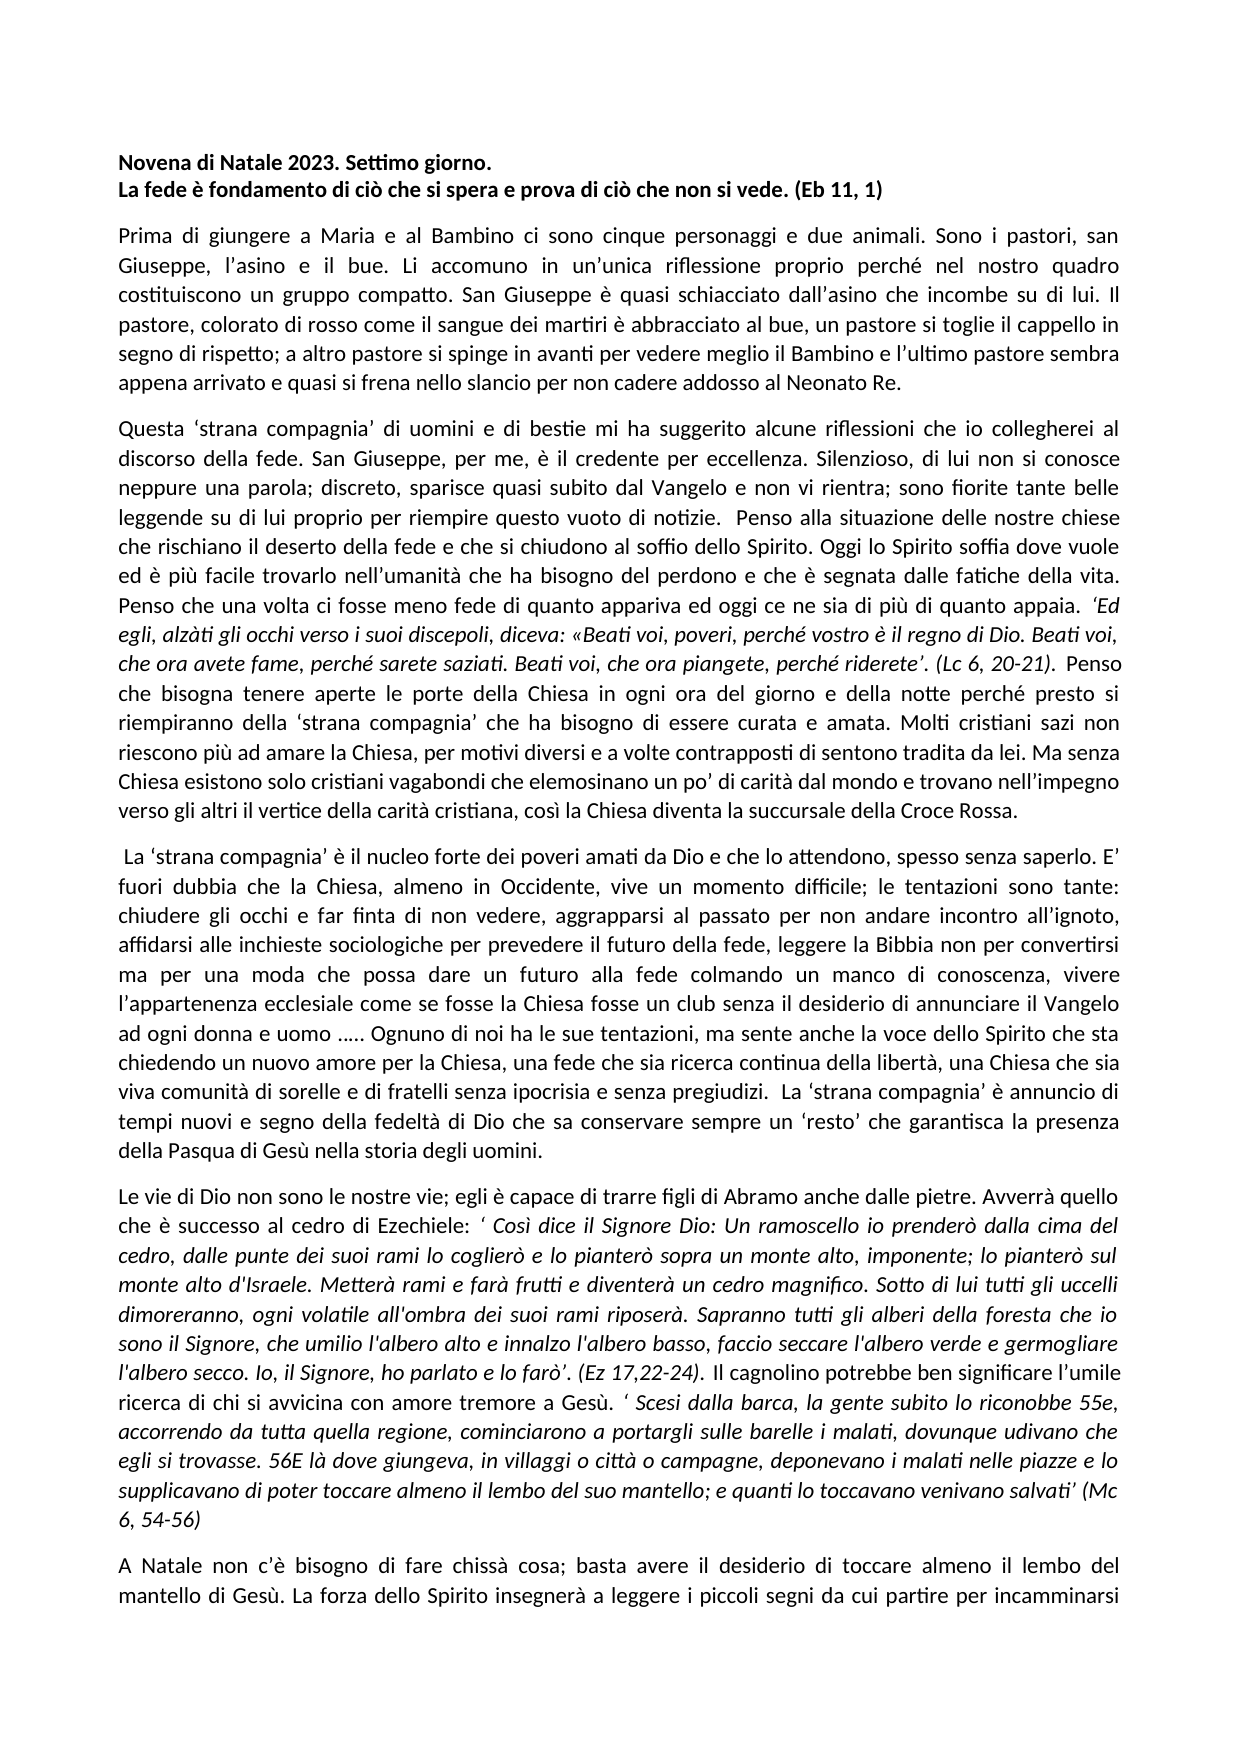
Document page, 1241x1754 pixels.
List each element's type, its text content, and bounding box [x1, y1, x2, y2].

text Prima di giungere a Maria e al Bambino ci sono cinque personaggi e due animali. Sono i pastori, san Giuseppe, l’asino e il bue. Li accomuno in un’unica riflessione proprio perché nel nostro quadro costituiscono un gruppo compatto. San Giuseppe è quasi schiacciato dall’asino che incombe su di lui. Il pastore, colorato di rosso come il sangue dei martiri è abbracciato al bue, un pastore si toglie il cappello in segno di rispetto; a altro pastore si spinge in avanti per vedere meglio il Bambino e l’ultimo pastore sembra appena arrivato e quasi si frena nello slancio per non cadere addosso al Neonato Re. [118, 222, 1122, 397]
text Novena di Natale 2023. Settimo giorno. [118, 148, 1122, 176]
text Questa ‘strana compagnia’ di uomini e di bestie mi ha suggerito alcune riflessioni che io collegherei al discorso della fede. San Giuseppe, per me, è il credente per eccellenza. Silenzioso, di lui non si conosce neppure una parola; discreto, sparisce quasi subito dal Vangelo e non vi rientra; sono fiorite tante belle leggende su di lui proprio per riempire questo vuoto di notizie. Penso alla situazione delle nostre chiese che rischiano il deserto della fede e che si chiudono al soffio dello Spirito. Oggi lo Spirito soffia dove vuole ed è più facile trovarlo nell’umanità che ha bisogno del perdono e che è segnata dalle fatiche della vita. Penso che una volta ci fosse meno fede di quanto appariva ed oggi ce ne sia di più di quanto appaia. ‘Ed egli, alzàti gli occhi verso i suoi discepoli, diceva: «Beati voi, poveri, perché vostro è il regno di Dio. Beati voi, che ora avete fame, perché sarete saziati. Beati voi, che ora piangete, perché riderete’. (Lc 6, 20-21). Penso che bisogna tenere aperte le porte della Chiesa in ogni ora del giorno e della notte perché presto si riempiranno della ‘strana compagnia’ che ha bisogno di essere curata e amata. Molti cristiani sazi non riescono più ad amare la Chiesa, per motivi diversi e a volte contrapposti di sentono tradita da lei. Ma senza Chiesa esistono solo cristiani vagabondi che elemosinano un po’ di carità dal mondo e trovano nell’impegno verso gli altri il vertice della carità cristiana, così la Chiesa diventa la succursale della Croce Rossa. [118, 414, 1122, 824]
text La ‘strana compagnia’ è il nucleo forte dei poveri amati da Dio e che lo attendono, spesso senza saperlo. E’ fuori dubbia che la Chiesa, almeno in Occidente, vive un momento difficile; le tentazioni sono tante: chiudere gli occhi e far finta di non vedere, aggrapparsi al passato per non andare incontro all’ignoto, affidarsi alle inchieste sociologiche per prevedere il futuro della fede, leggere la Bibbia non per convertirsi ma per una moda che possa dare un futuro alla fede colmando un manco di conoscenza, vivere l’appartenenza ecclesiale come se fosse la Chiesa fosse un club senza il desiderio di annunciare il Vangelo ad ogni donna e uomo ..… Ognuno di noi ha le sue tentazioni, ma sente anche la voce dello Spirito che sta chiedendo un nuovo amore per la Chiesa, una fede che sia ricerca continua della libertà, una Chiesa che sia viva comunità di sorelle e di fratelli senza ipocrisia e senza pregiudizi. La ‘strana compagnia’ è annuncio di tempi nuovi e segno della fedeltà di Dio che sa conservare sempre un ‘resto’ che garantisca la presenza della Pasqua di Gesù nella storia degli uomini. [118, 842, 1122, 1164]
text Le vie di Dio non sono le nostre vie; egli è capace di trarre figli di Abramo anche dalle pietre. Avverrà quello che è successo al cedro di Ezechiele: ‘ Così dice il Signore Dio: Un ramoscello io prenderò dalla cima del cedro, dalle punte dei suoi rami lo coglierò e lo pianterò sopra un monte alto, imponente; lo pianterò sul monte alto d'Israele. Metterà rami e farà frutti e diventerà un cedro magnifico. Sotto di lui tutti gli uccelli dimoreranno, ogni volatile all'ombra dei suoi rami riposerà. Sapranno tutti gli alberi della foresta che io sono il Signore, che umilio l'albero alto e innalzo l'albero basso, faccio seccare l'albero verde e germogliare l'albero secco. Io, il Signore, ho parlato e lo farò’. (Ez 17,22-24). Il cagnolino potrebbe ben significare l’umile ricerca di chi si avvicina con amore tremore a Gesù. ‘ Scesi dalla barca, la gente subito lo riconobbe 55e, accorrendo da tutta quella regione, cominciarono a portargli sulle barelle i malati, dovunque udivano che egli si trovasse. 56E là dove giungeva, in villaggi o città o campagne, deponevano i malati nelle piazze e lo supplicavano di poter toccare almeno il lembo del suo mantello; e quanti lo toccavano venivano salvati’ (Mc 6, 54-56) [118, 1182, 1122, 1533]
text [118, 1551, 1122, 1609]
text La fede è fondamento di ciò che si spera e prova di ciò che non si vede. (Eb 11, 1) [118, 176, 1122, 204]
